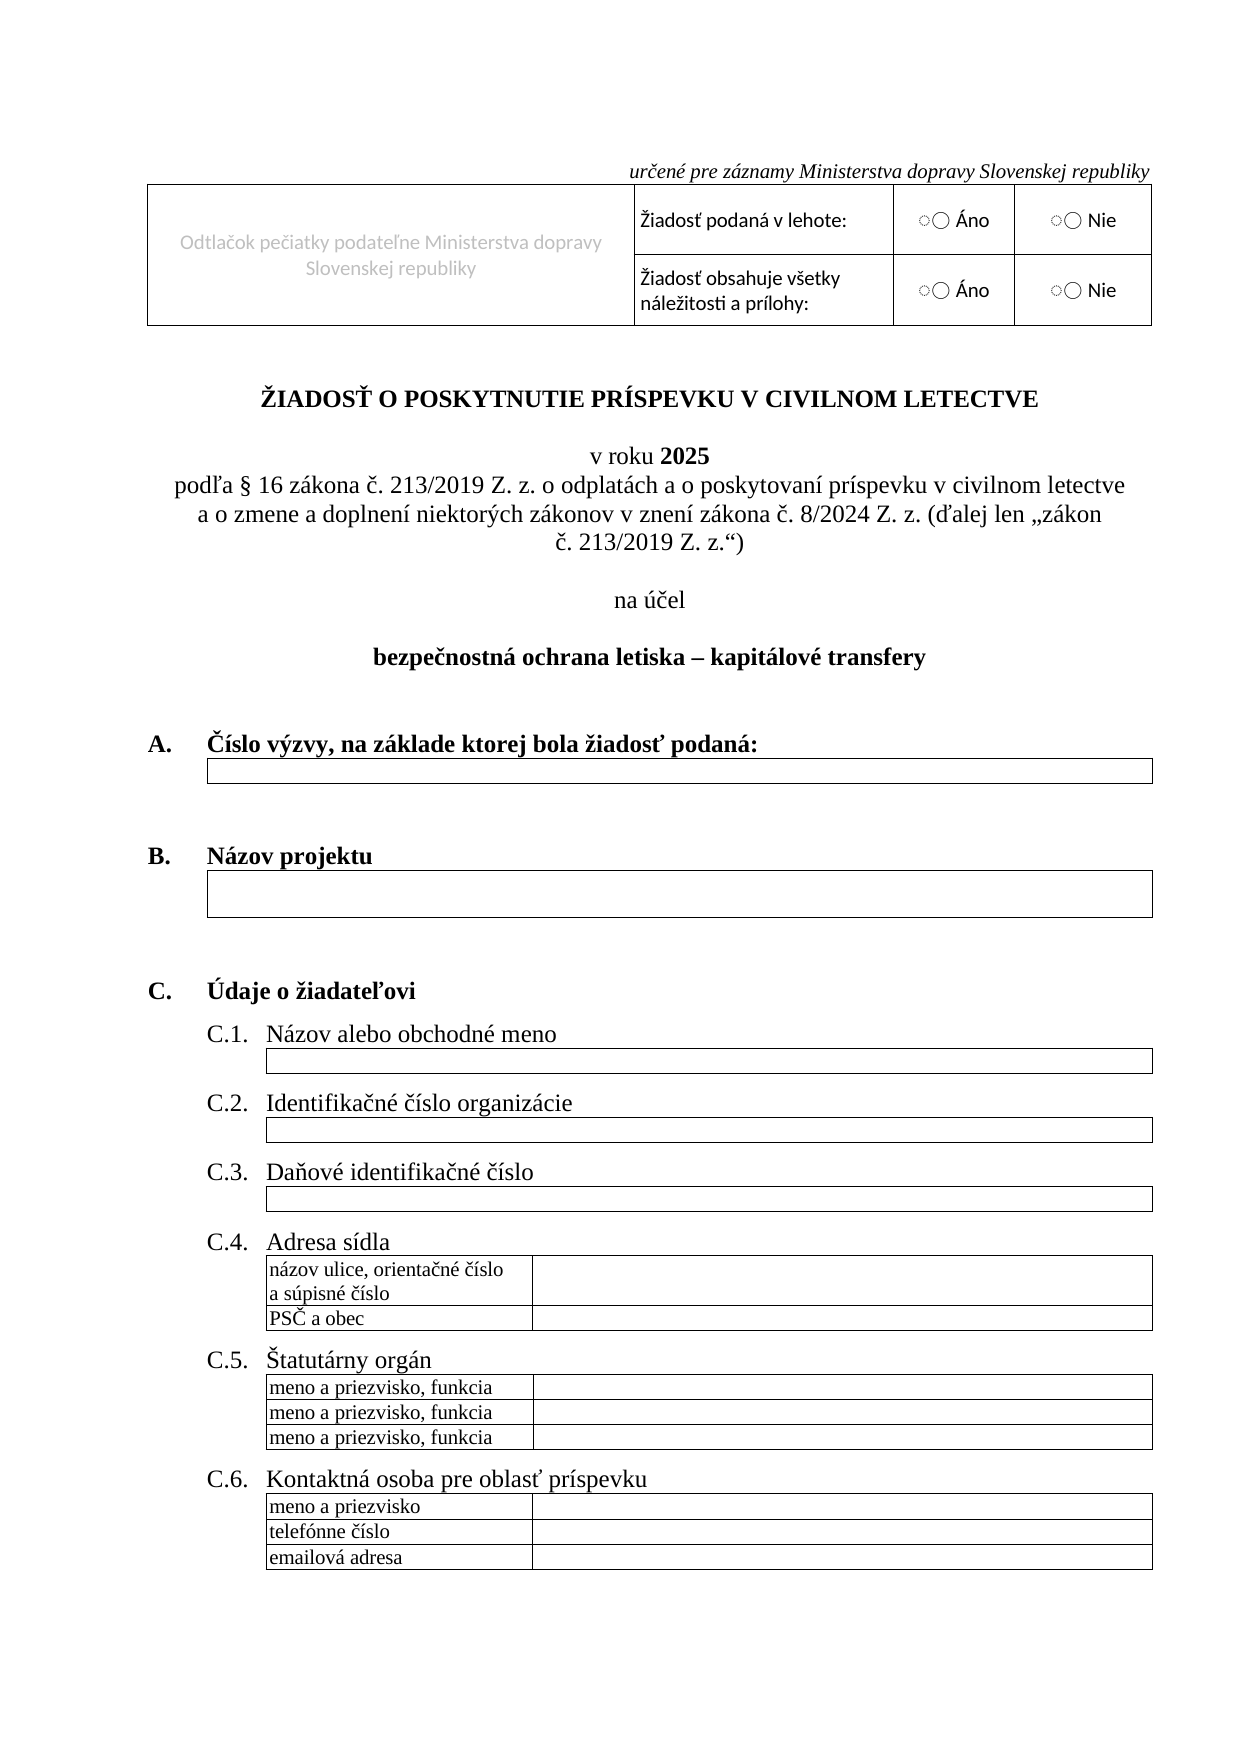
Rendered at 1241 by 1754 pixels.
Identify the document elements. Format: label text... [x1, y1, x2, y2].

table_header [267, 1118, 1152, 1142]
table_header Žiadosť podaná v lehote: [635, 185, 893, 254]
table_header [208, 759, 1152, 783]
table_header meno a priezvisko [267, 1494, 532, 1518]
table_header Odtlačok pečiatky podateľne Ministerstva dopravy Slovenskej republiky [148, 185, 634, 325]
list Adresa sídla [207, 1227, 1152, 1255]
list Názov alebo obchodné meno [207, 1019, 1152, 1048]
table_cell Žiadosť obsahuje všetky náležitosti a prílohy: [635, 255, 893, 325]
list Štatutárny orgán [207, 1345, 1152, 1374]
table_header [267, 1049, 1152, 1073]
table_header [533, 1256, 1152, 1304]
text na účel [148, 585, 1152, 614]
list Daňové identifikačné číslo [207, 1157, 1152, 1186]
table_header [533, 1494, 1152, 1518]
table_cell ⃝ Áno [894, 255, 1014, 325]
text v roku 2025 [148, 441, 1152, 470]
table_header meno a priezvisko, funkcia [267, 1375, 533, 1399]
table_cell [533, 1520, 1152, 1543]
table_header ⃝ Áno [894, 185, 1014, 254]
text bezpečnostná ochrana letiska – kapitálové transfery [148, 642, 1152, 671]
table_header ⃝ Nie [1015, 185, 1151, 254]
table_cell emailová adresa [267, 1545, 532, 1569]
text Žiadosť o poskytnutie príspevku v civilnom letectve [148, 384, 1152, 412]
table_cell [534, 1425, 1152, 1449]
list Číslo výzvy, na základe ktorej bola žiadosť podaná: [148, 729, 1152, 757]
table_cell PSČ a obec [267, 1306, 532, 1330]
table_cell meno a priezvisko, funkcia [267, 1400, 533, 1424]
table_header [267, 1187, 1152, 1211]
text podľa § 16 zákona č. 213/2019 Z. z. o odplatách a o poskytovaní príspevku v civilnom letectve a o zmene a doplnení niektorých zákonov v znení zákona č. 8/2024 Z. z. (ďalej len „zákon č. 213/2019 Z. z.“) [148, 470, 1152, 556]
table_header [208, 871, 1152, 917]
table_header [534, 1375, 1152, 1399]
list Názov projektu [148, 841, 1152, 870]
table_cell [534, 1400, 1152, 1424]
table_header názov ulice, orientačné číslo a súpisné číslo [267, 1256, 532, 1304]
list Údaje o žiadateľovi [148, 976, 1152, 1004]
list Kontaktná osoba pre oblasť príspevku [207, 1464, 1152, 1493]
table_cell [533, 1306, 1152, 1330]
table_cell meno a priezvisko, funkcia [267, 1425, 533, 1449]
table_cell ⃝ Nie [1015, 255, 1151, 325]
list Identifikačné číslo organizácie [207, 1088, 1152, 1117]
table_cell telefónne číslo [267, 1520, 532, 1543]
text určené pre záznamy Ministerstva dopravy Slovenskej republiky [148, 159, 1152, 183]
table_cell [533, 1545, 1152, 1569]
